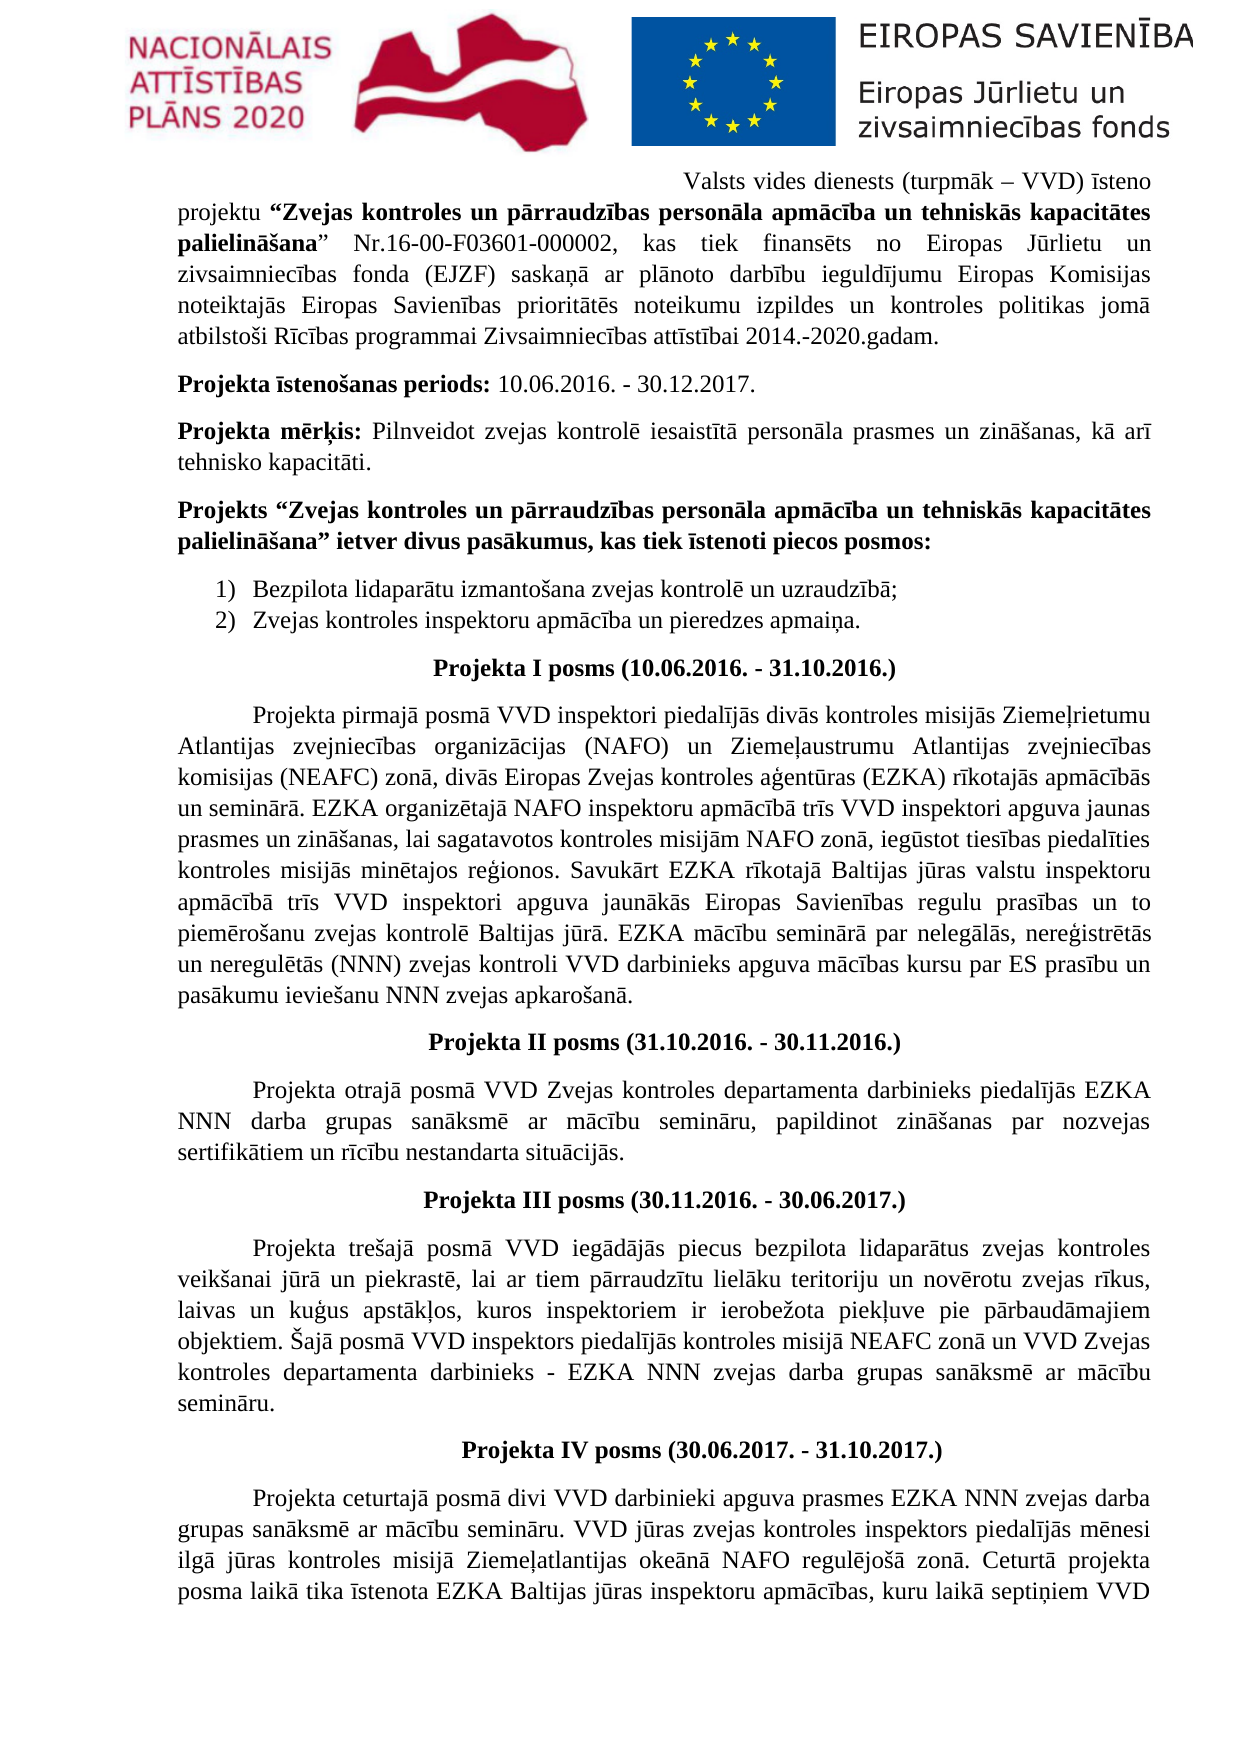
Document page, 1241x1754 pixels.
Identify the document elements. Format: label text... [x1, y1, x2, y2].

text Projekta II posms (31.10.2016. - 30.11.2016.) [177, 1027, 1152, 1056]
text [177, 1483, 1152, 1605]
list Zvejas kontroles inspektoru apmācība un pieredzes apmaiņa. [215, 605, 1152, 634]
list Bezpilota lidaparātu izmantošana zvejas kontrolē un uzraudzībā; [215, 574, 1152, 603]
text Valsts vides dienests (turpmāk – VVD) īsteno projektu “Zvejas kontroles un pārraudzības personāla apmācība un tehniskās kapacitātes palielināšana” Nr.16-00-F03601-000002, kas tiek finansēts no Eiropas Jūrlietu un zivsaimniecības fonda (EJZF) saskaņā ar plānoto darbību ieguldījumu Eiropas Komisijas noteiktajās Eiropas Savienības prioritātēs noteikumu izpildes un kontroles politikas jomā atbilstoši Rīcības programmai Zivsaimniecības attīstībai 2014.-2020.gadam. [177, 166, 1152, 350]
text Projekta īstenošanas periods: 10.06.2016. - 30.12.2017. [177, 369, 1152, 397]
text Projekta trešajā posmā VVD iegādājās piecus bezpilota lidaparātus zvejas kontroles veikšanai jūrā un piekrastē, lai ar tiem pārraudzītu lielāku teritoriju un novērotu zvejas rīkus, laivas un kuģus apstākļos, kuros inspektoriem ir ierobežota piekļuve pie pārbaudāmajiem objektiem. Šajā posmā VVD inspektors piedalījās kontroles misijā NEAFC zonā un VVD Zvejas kontroles departamenta darbinieks - EZKA NNN zvejas darba grupas sanāksmē ar mācību semināru. [177, 1233, 1152, 1417]
picture [630, 17, 1193, 146]
text Projekta I posms (10.06.2016. - 31.10.2016.) [177, 653, 1152, 681]
text Projekta mērķis: Pilnveidot zvejas kontrolē iesaistītā personāla prasmes un zināšanas, kā arī tehnisko kapacitāti. [177, 416, 1152, 476]
text Projekta IV posms (30.06.2017. - 31.10.2017.) [177, 1436, 1152, 1464]
text Projekta pirmajā posmā VVD inspektori piedalījās divās kontroles misijās Ziemeļrietumu Atlantijas zvejniecības organizācijas (NAFO) un Ziemeļaustrumu Atlantijas zvejniecības komisijas (NEAFC) zonā, divās Eiropas Zvejas kontroles aģentūras (EZKA) rīkotajās apmācībās un seminārā. EZKA organizētajā NAFO inspektoru apmācībā trīs VVD inspektori apguva jaunas prasmes un zināšanas, lai sagatavotos kontroles misijām NAFO zonā, iegūstot tiesības piedalīties kontroles misijās minētajos reģionos. Savukārt EZKA rīkotajā Baltijas jūras valstu inspektoru apmācībā trīs VVD inspektori apguva jaunākās Eiropas Savienības regulu prasības un to piemērošanu zvejas kontrolē Baltijas jūrā. EZKA mācību seminārā par nelegālās, nereģistrētās un neregulētās (NNN) zvejas kontroli VVD darbinieks apguva mācības kursu par ES prasību un pasākumu ieviešanu NNN zvejas apkarošanā. [177, 700, 1152, 1008]
text Projekta III posms (30.11.2016. - 30.06.2017.) [177, 1185, 1152, 1214]
text Projekts “Zvejas kontroles un pārraudzības personāla apmācība un tehniskās kapacitātes palielināšana” ietver divus pasākumus, kas tiek īstenoti piecos posmos: [177, 495, 1152, 555]
picture [123, 9, 589, 156]
text Projekta otrajā posmā VVD Zvejas kontroles departamenta darbinieks piedalījās EZKA NNN darba grupas sanāksmē ar mācību semināru, papildinot zināšanas par nozvejas sertifikātiem un rīcību nestandarta situācijās. [177, 1075, 1152, 1166]
